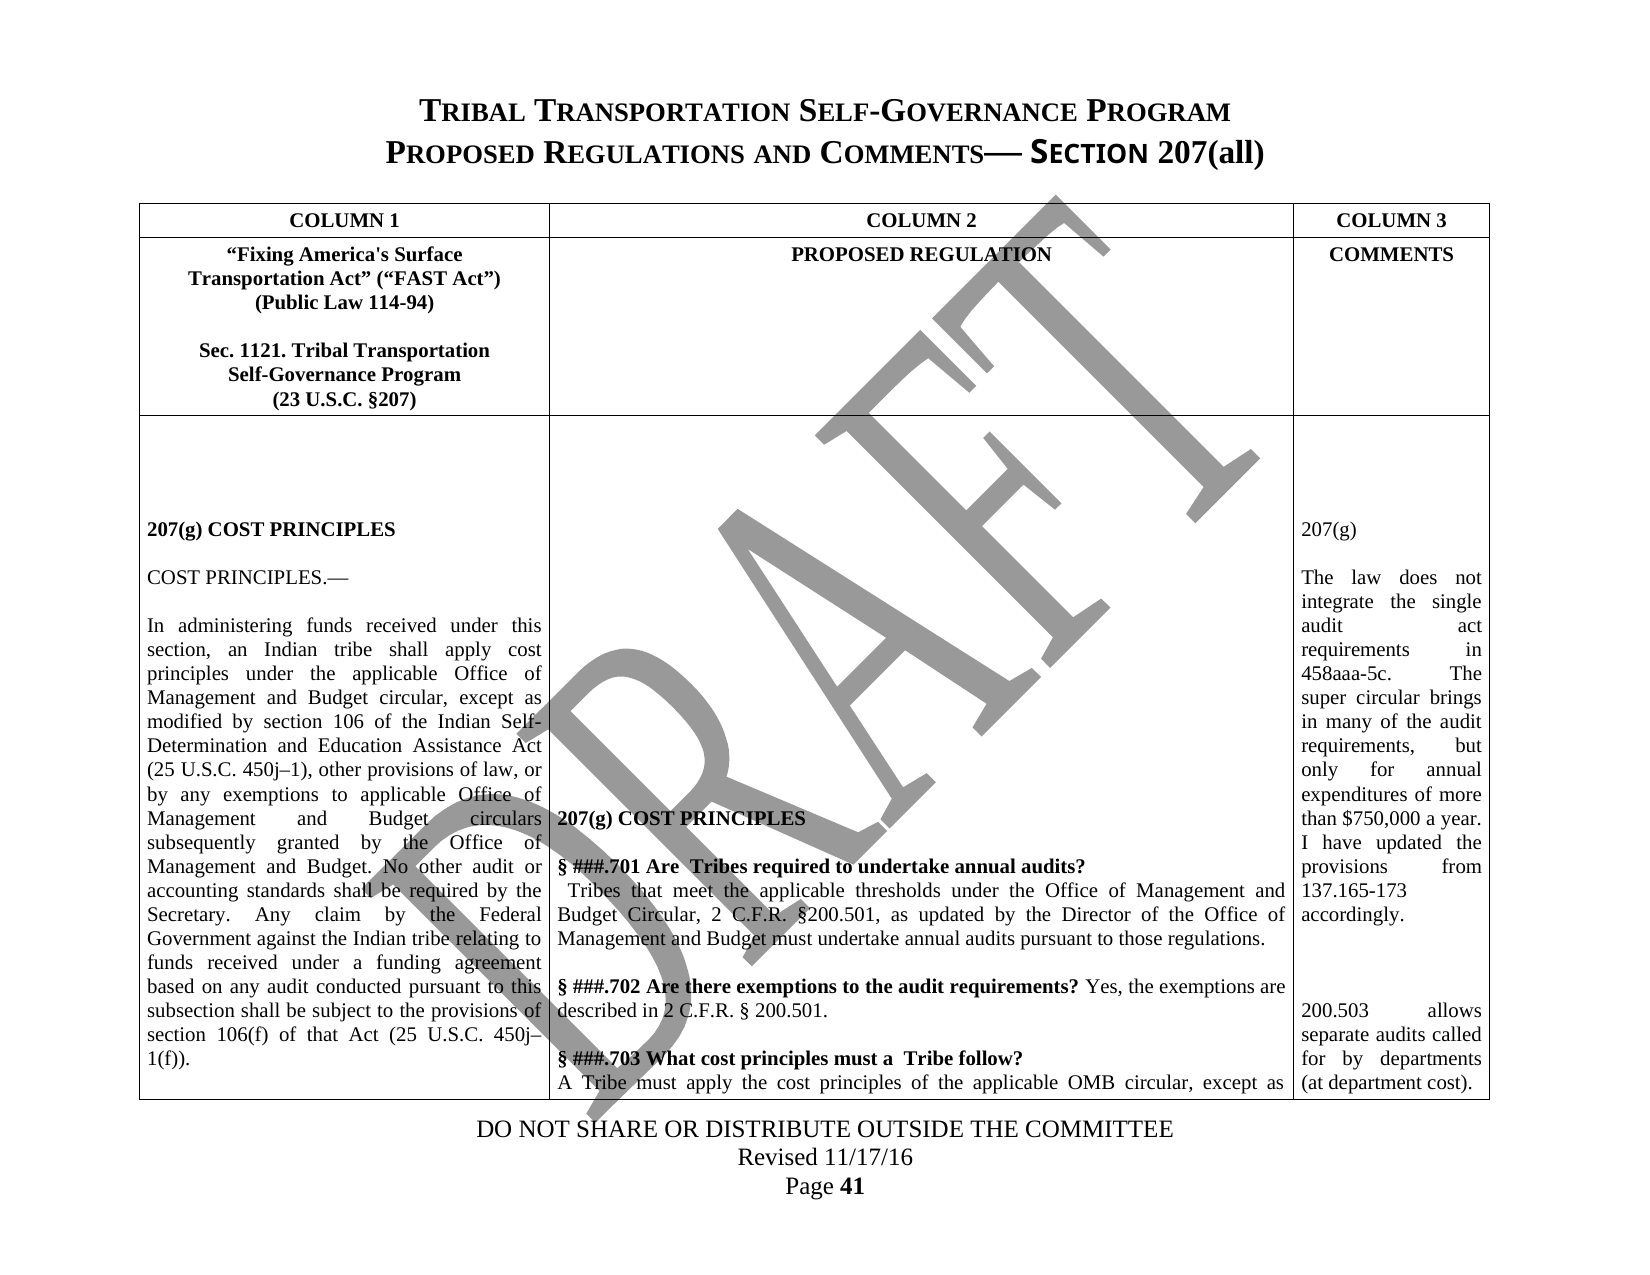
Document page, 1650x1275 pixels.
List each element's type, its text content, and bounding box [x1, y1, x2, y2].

table_header COLUMN 2 [550, 204, 1293, 237]
table_cell COMMENTS [1294, 238, 1489, 415]
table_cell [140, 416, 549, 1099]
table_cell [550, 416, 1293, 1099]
table_cell PROPOSED REGULATION [550, 238, 1293, 415]
table_header COLUMN 3 [1294, 204, 1489, 237]
table_header COLUMN 1 [140, 204, 549, 237]
table_cell “Fixing 's Surface Transportation Act” (“FAST Act”) (Public Law 114-94) Sec. 1121. Tribal Transportation Self-Governance Program (23 U.S.C. §207) [140, 238, 549, 415]
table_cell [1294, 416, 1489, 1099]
